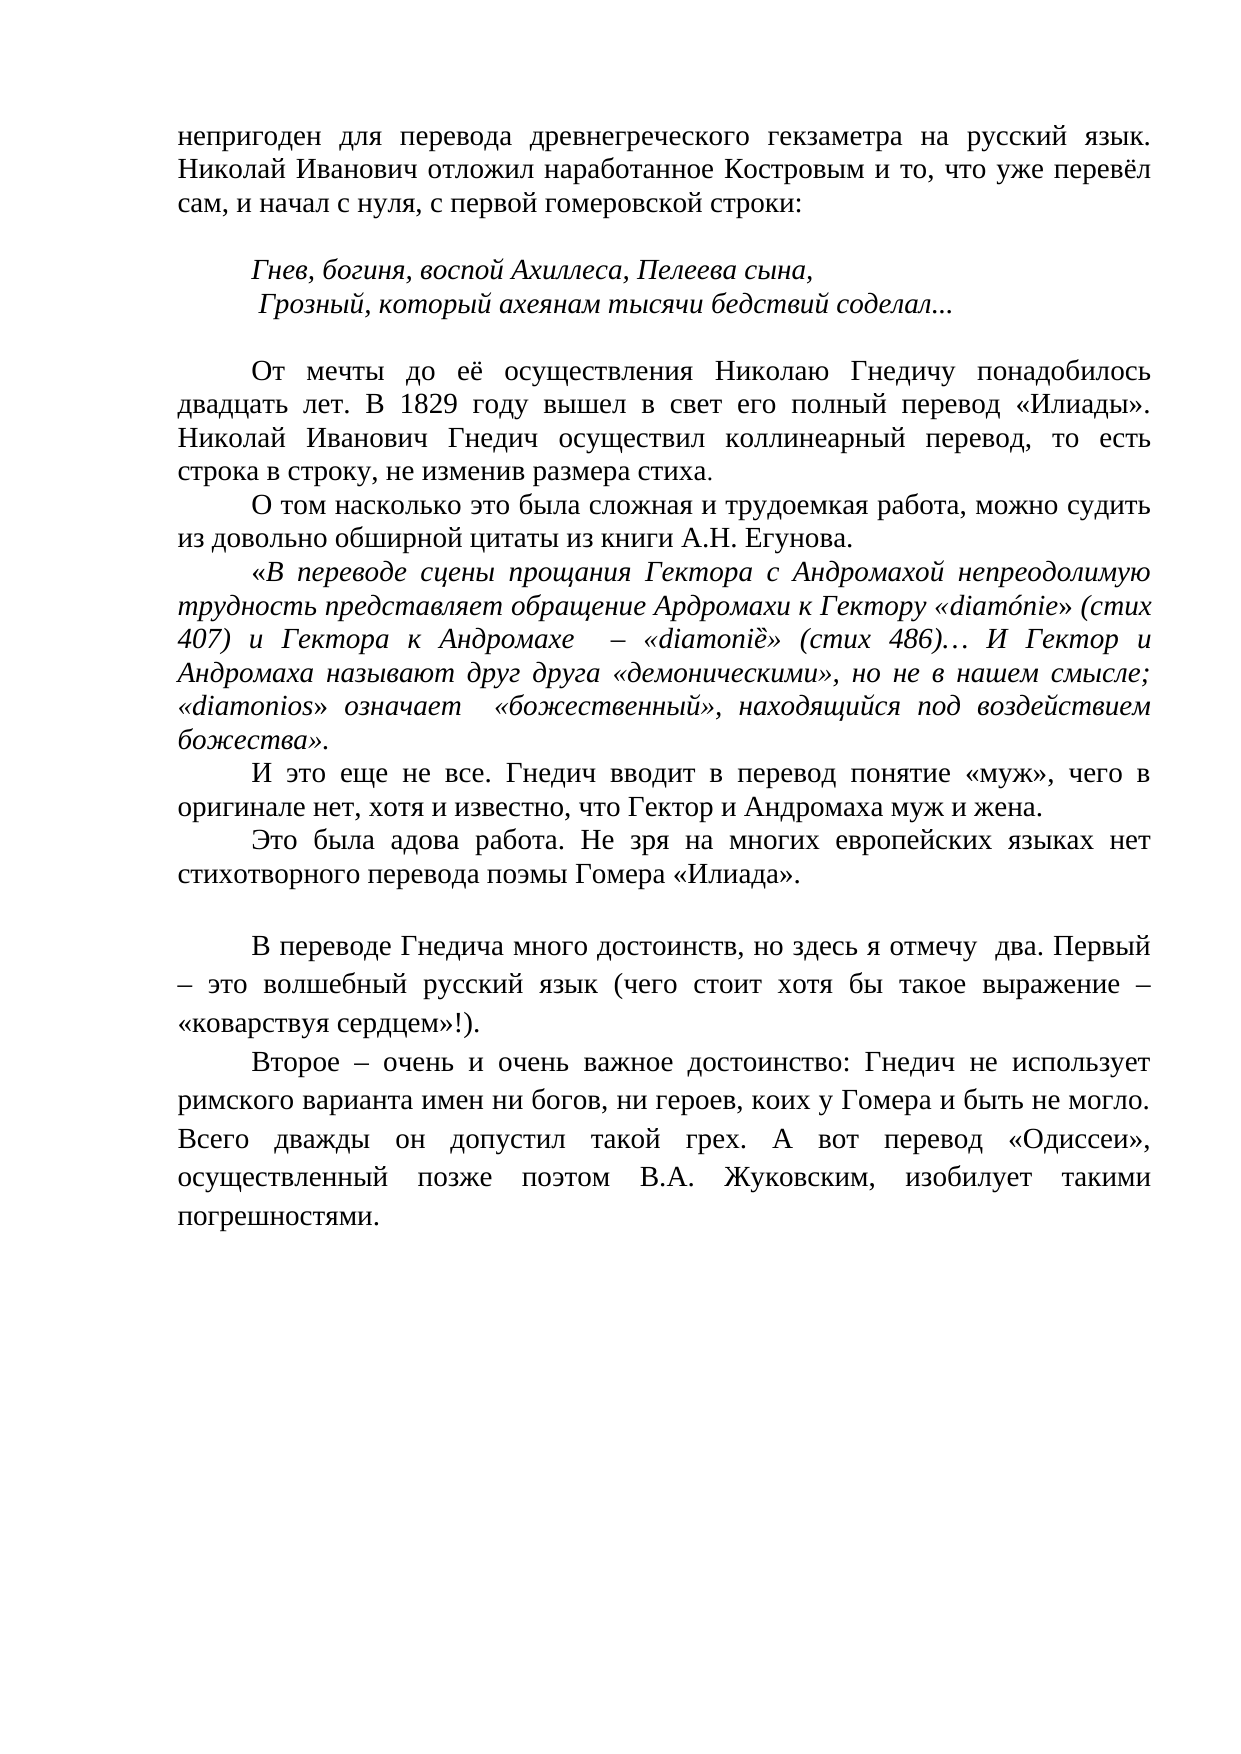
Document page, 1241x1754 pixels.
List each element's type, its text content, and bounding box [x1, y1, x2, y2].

text Гнев, богиня, воспой Ахиллеса, Пелеева сына, [251, 252, 1152, 286]
text От мечты до её осуществления Николаю Гнедичу понадобилось двадцать лет. В 1829 году вышел в свет его полный перевод «Илиады». Николай Иванович Гнедич осуществил коллинеарный перевод, то есть строка в строку, не изменив размера стиха. [177, 353, 1152, 487]
text Второе – очень и очень важное достоинство: Гнедич не использует римского варианта имен ни богов, ни героев, коих у Гомера и быть не могло. Всего дважды он допустил такой грех. А вот перевод «Одиссеи», осуществленный позже поэтом В.А. Жуковским, изобилует такими погрешностями. [177, 1044, 1152, 1231]
text Это была адова работа. Не зря на многих европейских языках нет стихотворного перевода поэмы Гомера «Илиада». [177, 822, 1152, 889]
text «В переводе сцены прощания Гектора с Андромахой непреодолимую трудность представляет обращение Ардромахи к Гектору «diamónie» (стих 407) и Гектора к Андромахе – «diamoniȅ» (стих 486)… И Гектор и Андромаха называют друг друга «демоническими», но не в нашем смысле; «diamonios» означает «божественный», находящийся под воздействием божества». [177, 554, 1152, 755]
text О том насколько это была сложная и трудоемкая работа, можно судить из довольно обширной цитаты из книги А.Н. Егунова. [177, 487, 1152, 554]
text И это еще не все. Гнедич вводит в перевод понятие «муж», чего в оригинале нет, хотя и известно, что Гектор и Андромаха муж и жена. [177, 755, 1152, 822]
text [177, 118, 1152, 219]
text Грозный, который ахеянам тысячи бедствий соделал... [251, 286, 1152, 319]
text В переводе Гнедича много достоинств, но здесь я отмечу два. Первый – это волшебный русский язык (чего стоит хотя бы такое выражение – «коварствуя сердцем»!). [177, 928, 1152, 1039]
